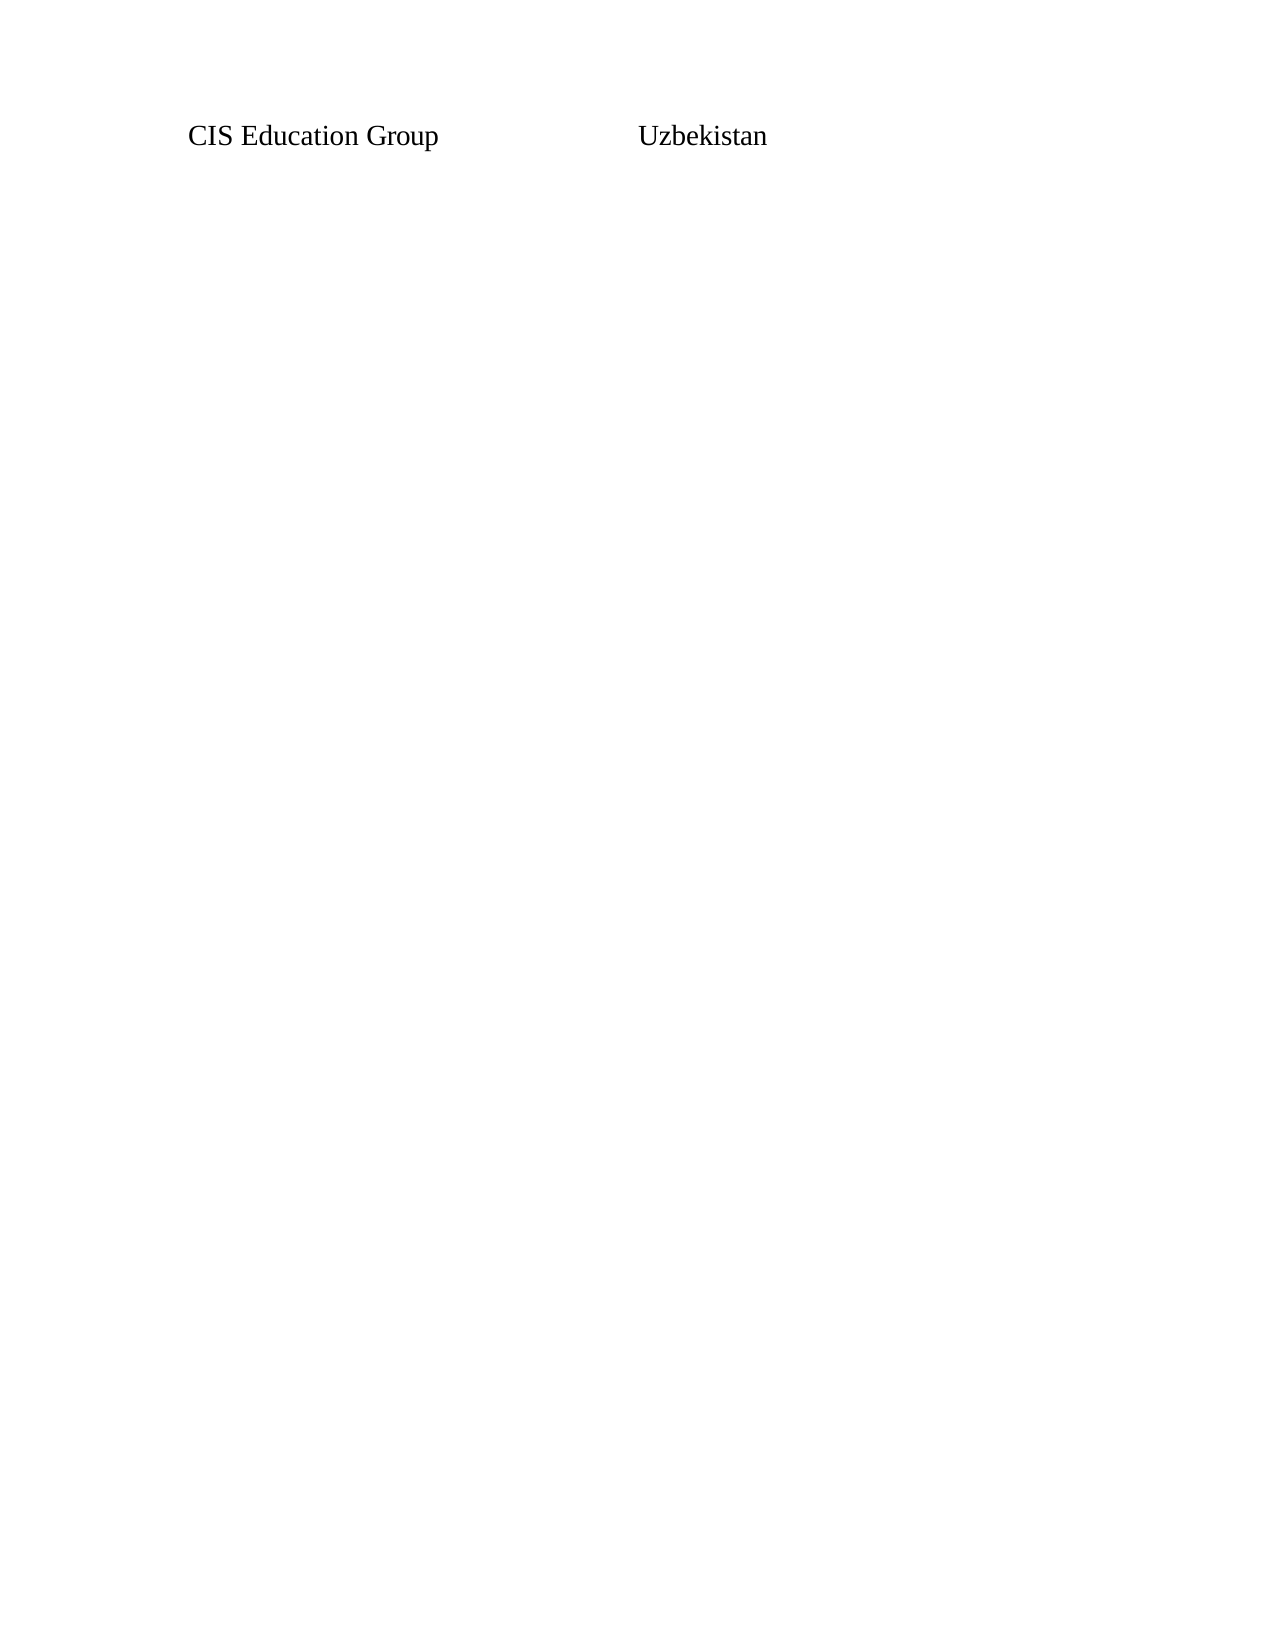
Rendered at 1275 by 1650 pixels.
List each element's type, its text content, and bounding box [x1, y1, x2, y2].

text CIS Education Group Uzbekistan [188, 118, 1186, 152]
